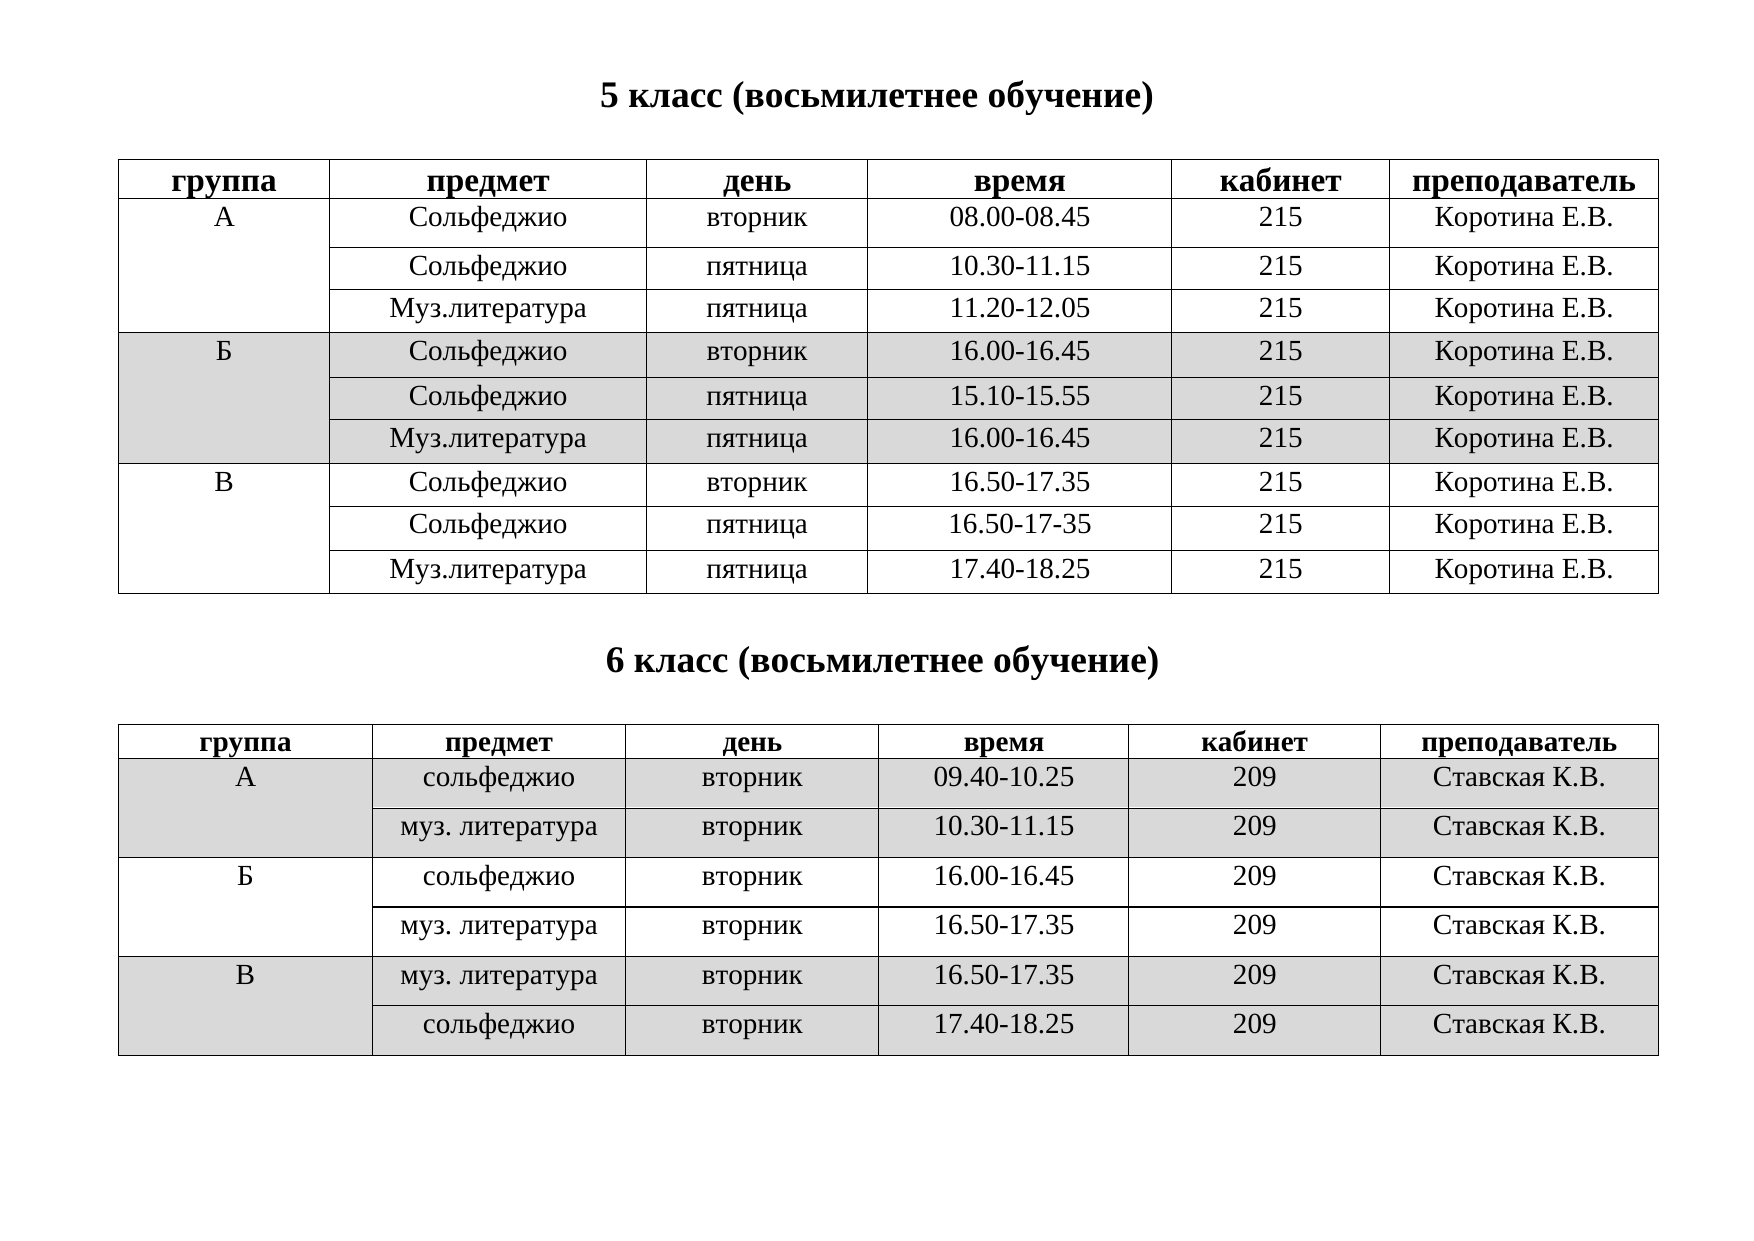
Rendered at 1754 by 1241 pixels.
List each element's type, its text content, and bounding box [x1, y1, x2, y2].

table_cell вторник [647, 333, 867, 377]
table_cell В [119, 464, 329, 593]
table_cell муз. литература [373, 809, 625, 857]
table_cell 08.00-08.45 [868, 199, 1171, 247]
table_cell 16.50-17.35 [868, 464, 1171, 506]
table_cell Б [119, 333, 329, 463]
table_cell 209 [1129, 908, 1380, 956]
table_cell вторник [626, 858, 878, 906]
table_cell пятница [647, 551, 867, 593]
table_cell Муз.литература [330, 290, 646, 332]
table_cell Муз.литература [330, 551, 646, 593]
table_header преподаватель [1381, 725, 1658, 758]
table_cell Коротина Е.В. [1390, 248, 1658, 289]
table_header время [879, 725, 1128, 758]
table_cell 17.40-18.25 [868, 551, 1171, 593]
table_cell вторник [626, 957, 878, 1005]
table_cell Ставская К.В. [1381, 809, 1658, 857]
table_cell сольфеджио [373, 858, 625, 906]
table_header день [647, 160, 867, 198]
table_cell 209 [1129, 957, 1380, 1005]
table_header время [868, 160, 1171, 198]
table_cell 209 [1129, 759, 1380, 807]
table_cell Ставская К.В. [1381, 1006, 1658, 1055]
table_cell пятница [647, 290, 867, 332]
table_header группа [119, 725, 372, 758]
table_cell 11.20-12.05 [868, 290, 1171, 332]
table_cell 16.00-16.45 [879, 858, 1128, 906]
table_cell Коротина Е.В. [1390, 507, 1658, 550]
table_cell 16.50-17.35 [879, 957, 1128, 1005]
table_cell Коротина Е.В. [1390, 464, 1658, 506]
table_cell Коротина Е.В. [1390, 199, 1658, 247]
table_cell 15.10-15.55 [868, 378, 1171, 419]
table_cell 17.40-18.25 [879, 1006, 1128, 1055]
table_cell Сольфеджио [330, 378, 646, 419]
table_cell пятница [647, 507, 867, 550]
table_cell 215 [1172, 333, 1389, 377]
table_cell 09.40-10.25 [879, 759, 1128, 807]
table_header день [626, 725, 878, 758]
text 5 класс (восьмилетнее обучение) [118, 73, 1636, 116]
table_cell вторник [626, 809, 878, 857]
table_cell Муз.литература [330, 420, 646, 463]
table_cell А [119, 199, 329, 332]
table_cell сольфеджио [373, 759, 625, 807]
table_cell А [119, 759, 372, 857]
table_cell пятница [647, 378, 867, 419]
table_cell вторник [647, 464, 867, 506]
table_cell 215 [1172, 199, 1389, 247]
table_cell пятница [647, 248, 867, 289]
table_cell Б [119, 858, 372, 956]
table_cell вторник [626, 759, 878, 807]
table_cell муз. литература [373, 908, 625, 956]
table_cell Коротина Е.В. [1390, 420, 1658, 463]
table_cell 16.50-17-35 [868, 507, 1171, 550]
table_header предмет [330, 160, 646, 198]
table_cell В [119, 957, 372, 1055]
table_cell 215 [1172, 551, 1389, 593]
table_cell 10.30-11.15 [879, 809, 1128, 857]
table_cell Ставская К.В. [1381, 908, 1658, 956]
table_cell вторник [626, 908, 878, 956]
table_cell Коротина Е.В. [1390, 551, 1658, 593]
table_cell Сольфеджио [330, 248, 646, 289]
table_cell 16.00-16.45 [868, 420, 1171, 463]
table_cell пятница [647, 420, 867, 463]
table_cell Коротина Е.В. [1390, 378, 1658, 419]
table_cell Сольфеджио [330, 199, 646, 247]
table_header преподаватель [1390, 160, 1658, 198]
table_cell 16.50-17.35 [879, 908, 1128, 956]
table_cell 215 [1172, 507, 1389, 550]
table_cell 16.00-16.45 [868, 333, 1171, 377]
table_cell 215 [1172, 420, 1389, 463]
table_cell 215 [1172, 378, 1389, 419]
table_cell Сольфеджио [330, 507, 646, 550]
table_cell 209 [1129, 858, 1380, 906]
table_cell Коротина Е.В. [1390, 290, 1658, 332]
table_cell Ставская К.В. [1381, 759, 1658, 807]
table_cell Ставская К.В. [1381, 957, 1658, 1005]
table_header группа [119, 160, 329, 198]
table_cell вторник [626, 1006, 878, 1055]
table_cell Сольфеджио [330, 464, 646, 506]
table_cell 10.30-11.15 [868, 248, 1171, 289]
table_cell вторник [647, 199, 867, 247]
table_cell 215 [1172, 464, 1389, 506]
table_cell сольфеджио [373, 1006, 625, 1055]
table_cell 215 [1172, 290, 1389, 332]
table_cell Коротина Е.В. [1390, 333, 1658, 377]
table_cell муз. литература [373, 957, 625, 1005]
table_cell Сольфеджио [330, 333, 646, 377]
table_header кабинет [1129, 725, 1380, 758]
table_cell 209 [1129, 809, 1380, 857]
table_cell 215 [1172, 248, 1389, 289]
text 6 класс (восьмилетнее обучение) [118, 637, 1636, 680]
table_header кабинет [1172, 160, 1389, 198]
table_header предмет [373, 725, 625, 758]
table_cell Ставская К.В. [1381, 858, 1658, 906]
table_cell 209 [1129, 1006, 1380, 1055]
